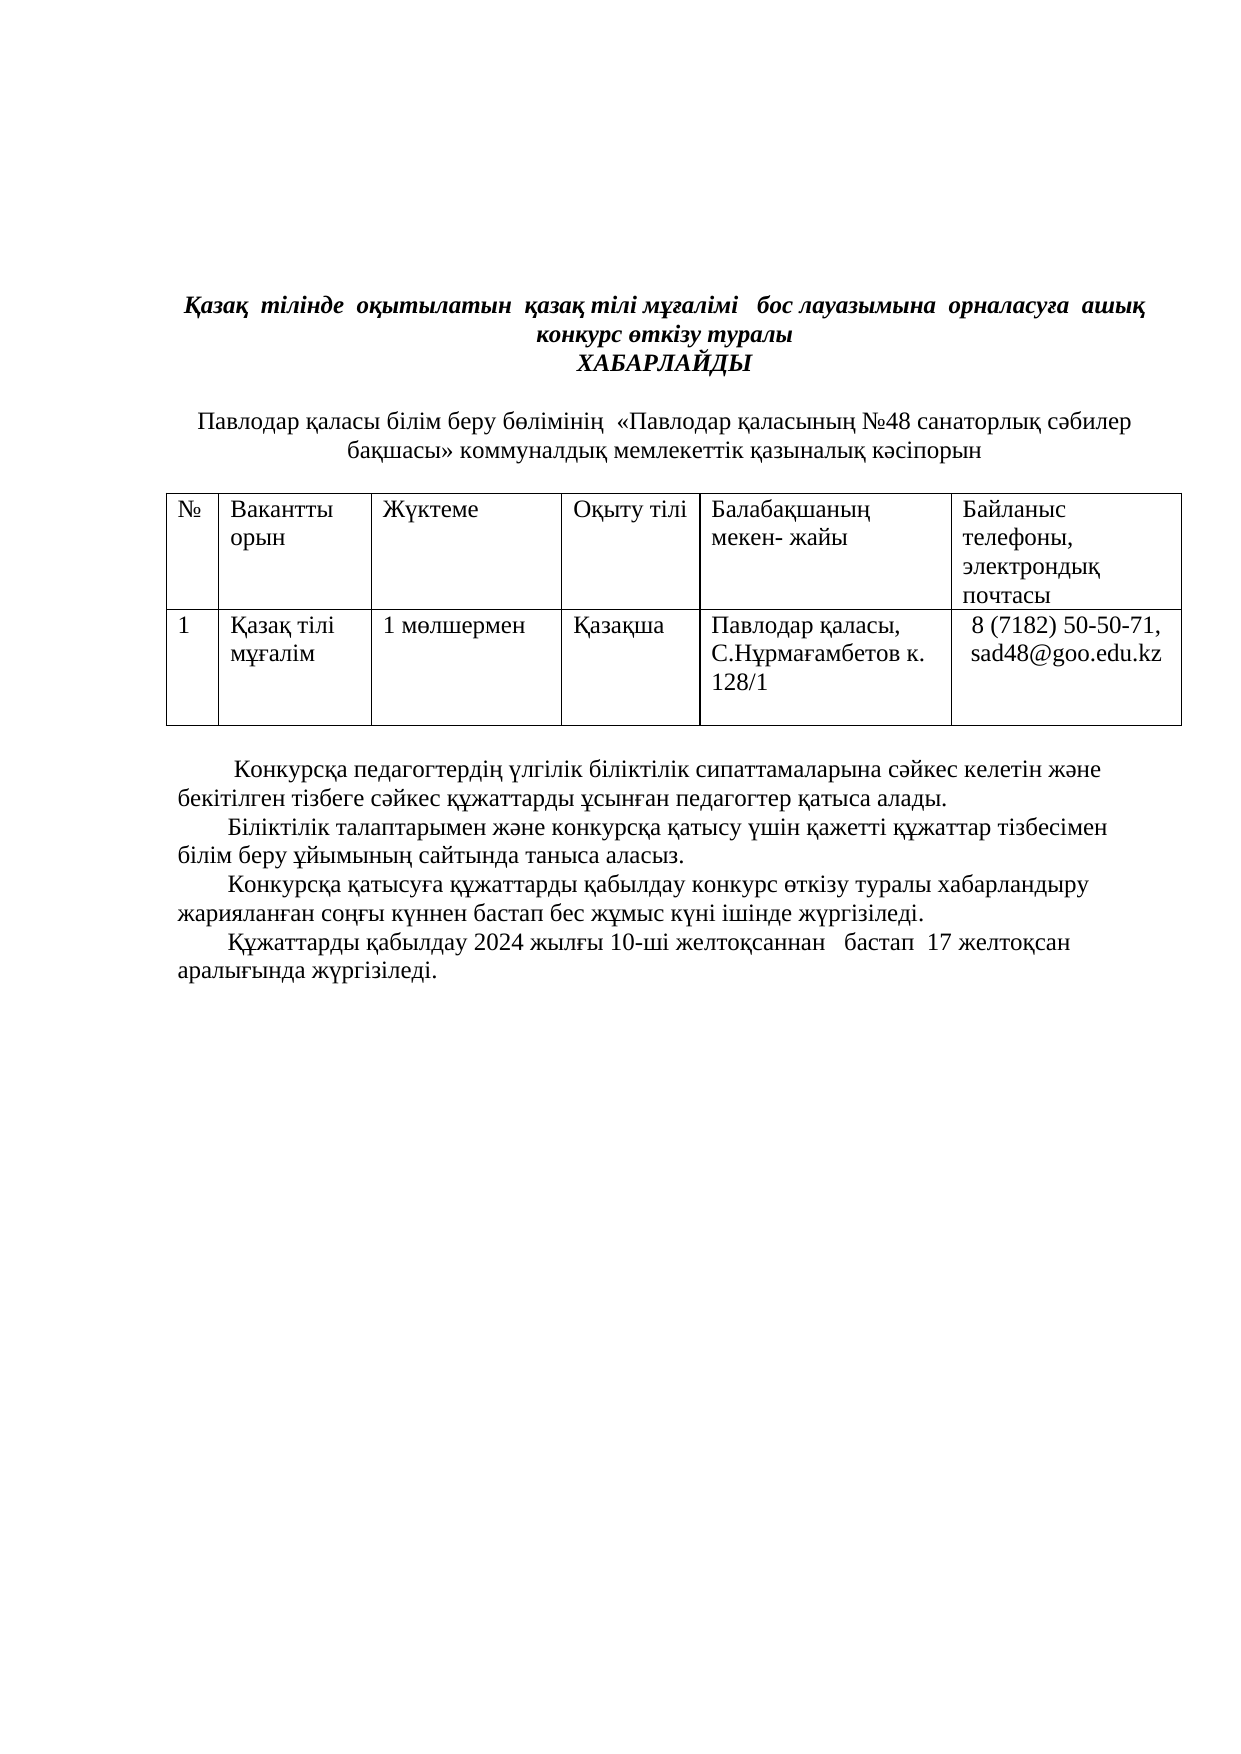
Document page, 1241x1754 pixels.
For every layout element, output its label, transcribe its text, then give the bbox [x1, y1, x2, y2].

table_header Балабақшаның мекен- жайы [701, 494, 951, 609]
text ХАБАРЛАЙДЫ [177, 348, 1152, 377]
text Құжаттарды қабылдау 2024 жылғы 10-ші желтоқсаннан бастап 17 желтоқсан аралығында жүргізіледі. [177, 927, 1152, 984]
table_cell Павлодар қаласы, С.Нұрмағамбетов к. 128/1 [701, 610, 951, 725]
table_cell 8 (7182) 50-50-71, sad48@goo.edu.kz [952, 610, 1181, 725]
table_header № [167, 494, 218, 609]
table_cell Қазақ тілі мұғалім [219, 610, 371, 725]
text Біліктілік талаптарымен және конкурсқа қатысу үшін қажетті құжаттар тізбесімен [177, 812, 1152, 841]
table_header Оқыту тілі [562, 494, 699, 609]
text Павлодар қаласы білім беру бөлімінің «Павлодар қаласының №48 санаторлық сәбилер бақшасы» коммуналдық мемлекеттік қазыналық кәсіпорын [177, 406, 1152, 463]
text білім беру ұйымының сайтында таныса аласыз. [177, 841, 1152, 869]
table_header Байланыс телефоны, электрондық почтасы [952, 494, 1181, 609]
text Қазақ тілінде оқытылатын қазақ тілі мұғалімі бос лауазымына орналасуға ашық конкурс өткізу туралы [177, 291, 1152, 348]
text Конкурсқа қатысуға құжаттарды қабылдау конкурс өткізу туралы хабарландыру [177, 869, 1152, 898]
table_cell Қазақша [562, 610, 699, 725]
text жарияланған соңғы күннен бастап бес жұмыс күні ішінде жүргізіледі. [177, 898, 1152, 927]
text Конкурсқа педагогтердің үлгілік біліктілік сипаттамаларына сәйкес келетін және бекітілген тізбеге сәйкес құжаттарды ұсынған педагогтер қатыса алады. [177, 754, 1152, 812]
table_header Жүктеме [372, 494, 561, 609]
table_cell 1 мөлшермен [372, 610, 561, 725]
table_header Вакантты орын [219, 494, 371, 609]
table_cell 1 [167, 610, 218, 725]
